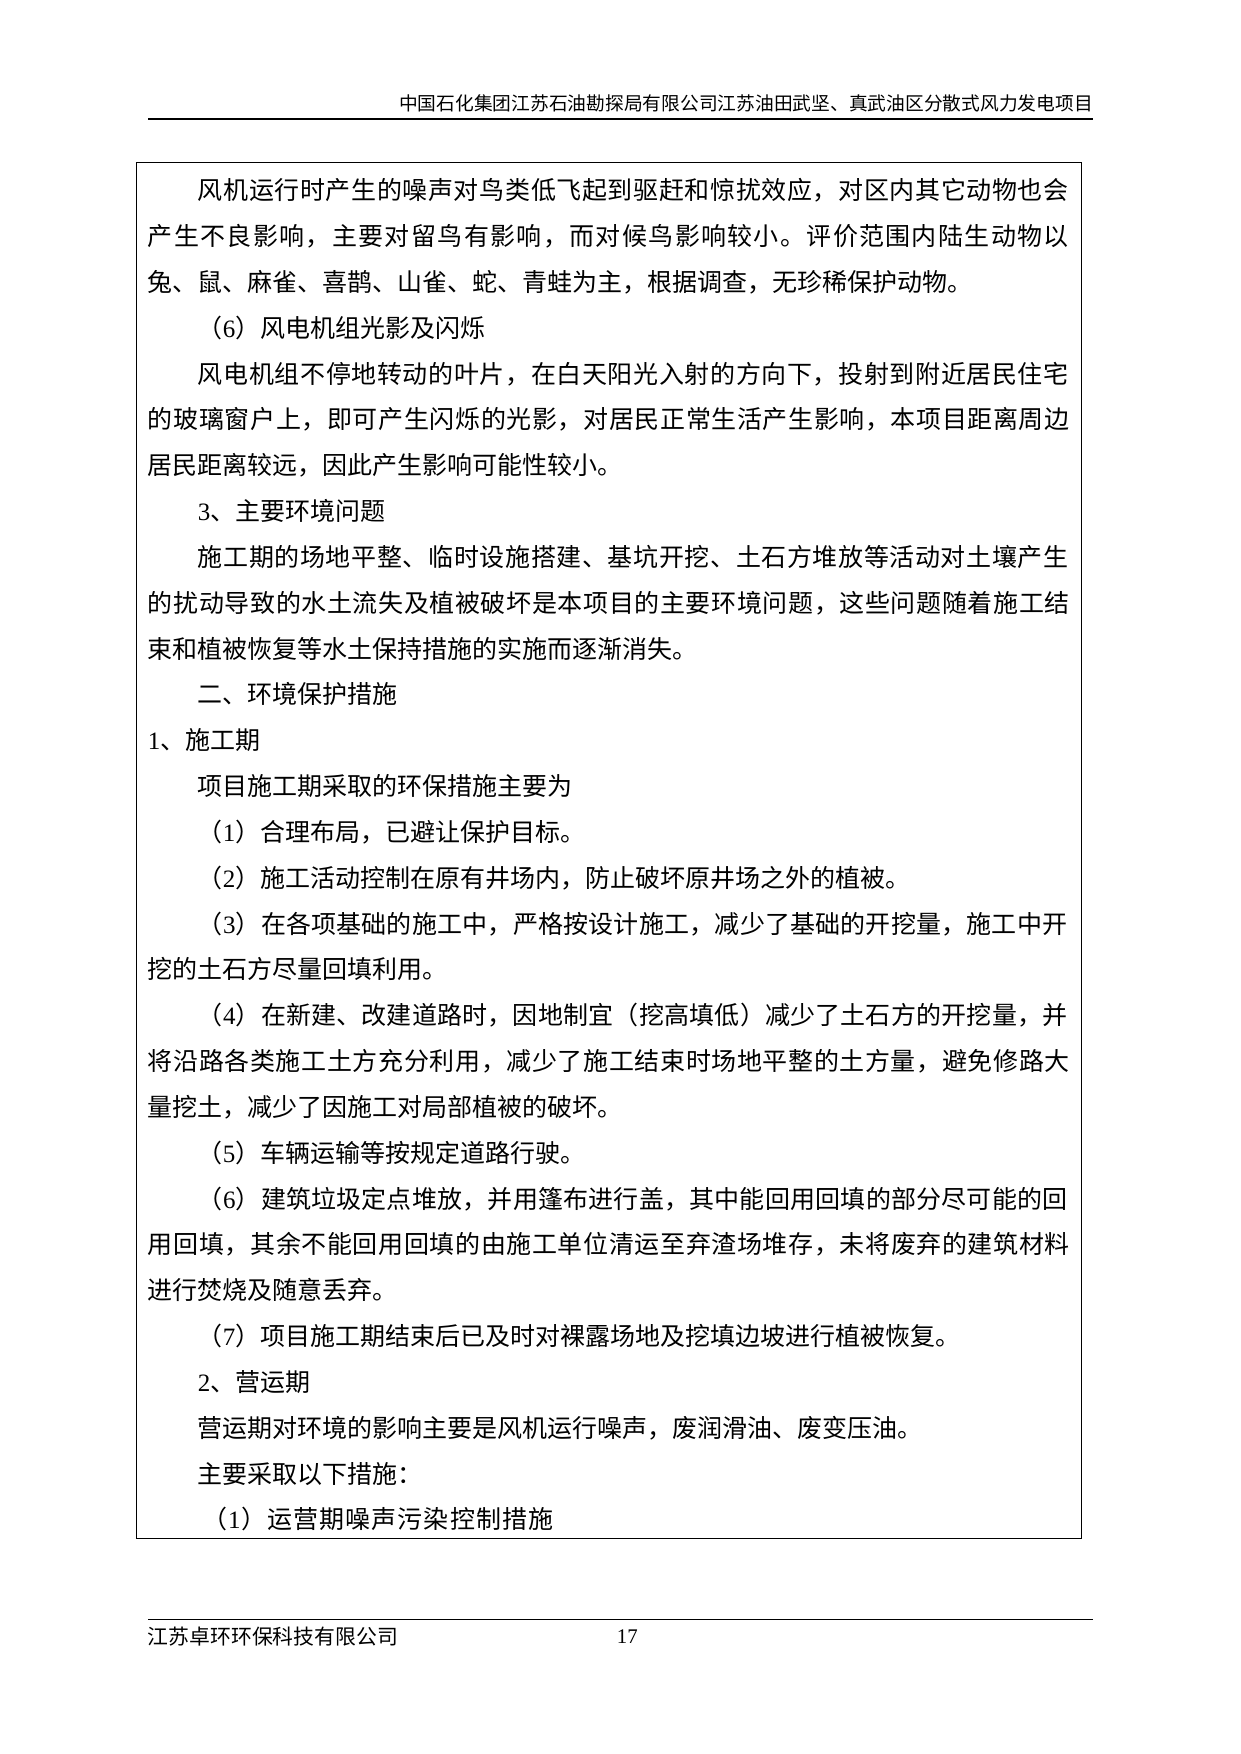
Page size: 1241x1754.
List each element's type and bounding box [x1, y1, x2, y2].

table_cell [137, 163, 1081, 1538]
